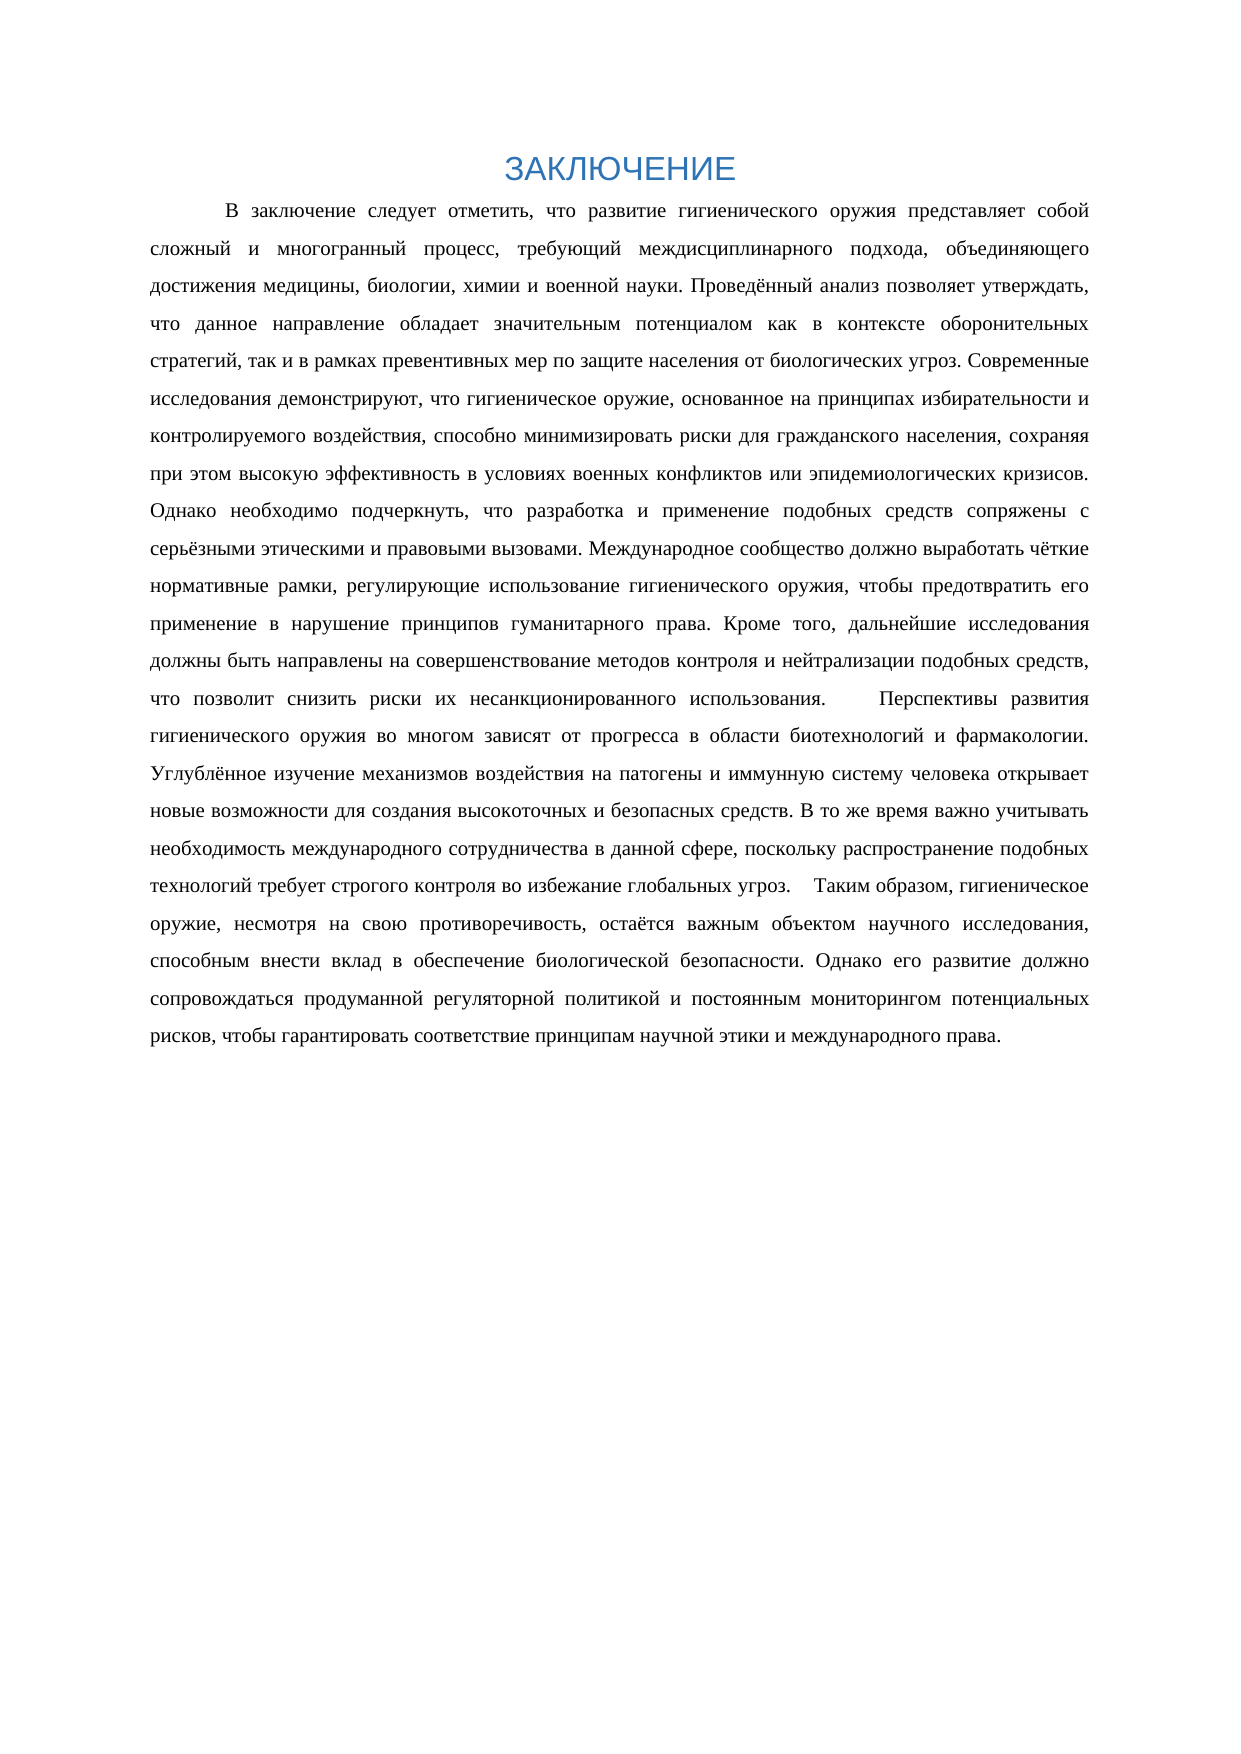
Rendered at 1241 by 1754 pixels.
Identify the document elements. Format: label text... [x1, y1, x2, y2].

subtitle ЗАКЛЮЧЕНИЕ [150, 150, 1090, 187]
text В заключение следует отметить, что развитие гигиенического оружия представляет собой сложный и многогранный процесс, требующий междисциплинарного подхода, объединяющего достижения медицины, биологии, химии и военной науки. Проведённый анализ позволяет утверждать, что данное направление обладает значительным потенциалом как в контексте оборонительных стратегий, так и в рамках превентивных мер по защите населения от биологических угроз. Современные исследования демонстрируют, что гигиеническое оружие, основанное на принципах избирательности и контролируемого воздействия, способно минимизировать риски для гражданского населения, сохраняя при этом высокую эффективность в условиях военных конфликтов или эпидемиологических кризисов. Однако необходимо подчеркнуть, что разработка и применение подобных средств сопряжены с серьёзными этическими и правовыми вызовами. Международное сообщество должно выработать чёткие нормативные рамки, регулирующие использование гигиенического оружия, чтобы предотвратить его применение в нарушение принципов гуманитарного права. Кроме того, дальнейшие исследования должны быть направлены на совершенствование методов контроля и нейтрализации подобных средств, что позволит снизить риски их несанкционированного использования. Перспективы развития гигиенического оружия во многом зависят от прогресса в области биотехнологий и фармакологии. Углублённое изучение механизмов воздействия на патогены и иммунную систему человека открывает новые возможности для создания высокоточных и безопасных средств. В то же время важно учитывать необходимость международного сотрудничества в данной сфере, поскольку распространение подобных технологий требует строгого контроля во избежание глобальных угроз. Таким образом, гигиеническое оружие, несмотря на свою противоречивость, остаётся важным объектом научного исследования, способным внести вклад в обеспечение биологической безопасности. Однако его развитие должно сопровождаться продуманной регуляторной политикой и постоянным мониторингом потенциальных рисков, чтобы гарантировать соответствие принципам научной этики и международного права. [150, 187, 1090, 1050]
